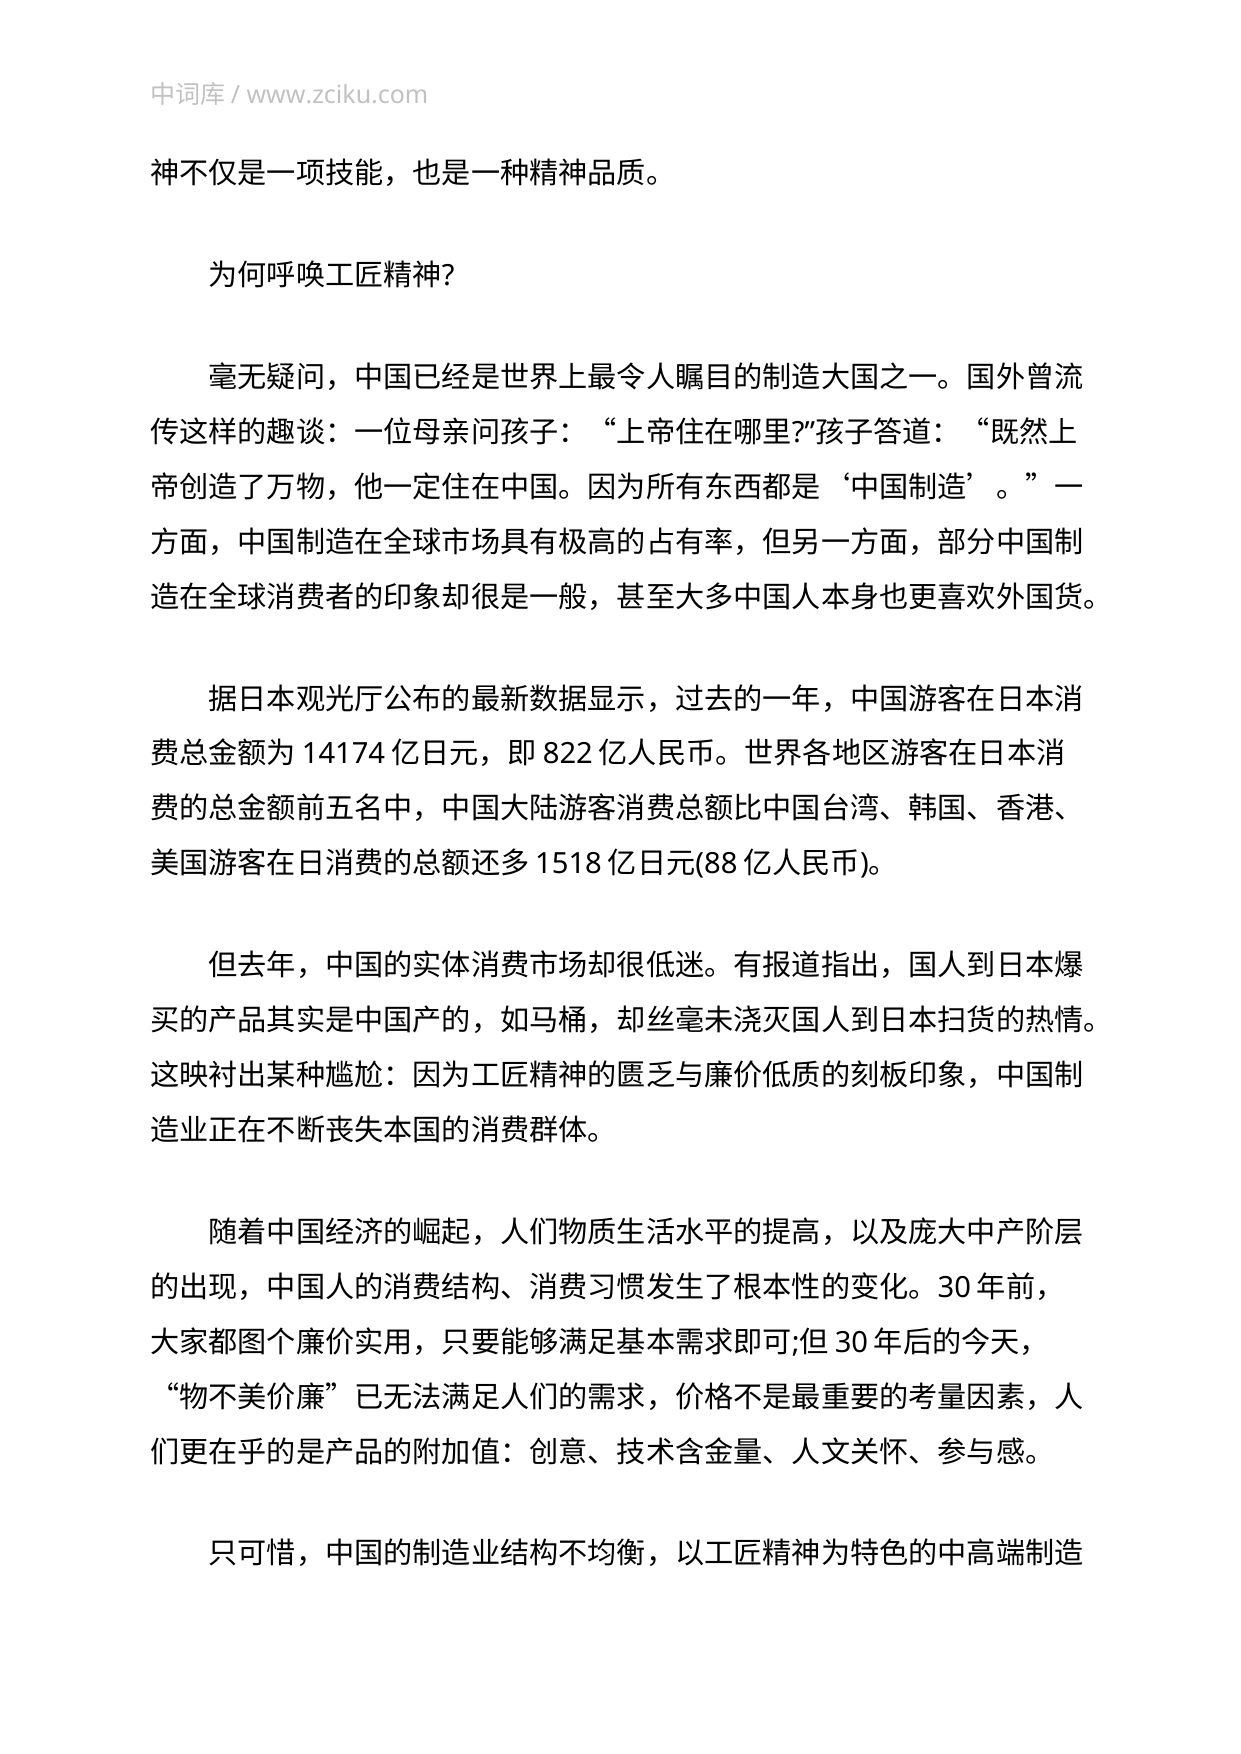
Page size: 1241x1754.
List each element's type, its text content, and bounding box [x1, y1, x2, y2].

text 随着中国经济的崛起，人们物质生活水平的提高，以及庞大中产阶层的出现，中国人的消费结构、消费习惯发生了根本性的变化。30年前，大家都图个廉价实用，只要能够满足基本需求即可;但30年后的今天，“物不美价廉”已无法满足人们的需求，价格不是最重要的考量因素，人们更在乎的是产品的附加值：创意、技术含金量、人文关怀、参与感。 [150, 1208, 1090, 1471]
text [150, 1530, 1090, 1572]
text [150, 150, 1090, 192]
text 但去年，中国的实体消费市场却很低迷。有报道指出，国人到日本爆买的产品其实是中国产的，如马桶，却丝毫未浇灭国人到日本扫货的热情。这映衬出某种尴尬：因为工匠精神的匮乏与廉价低质的刻板印象，中国制造业正在不断丧失本国的消费群体。 [150, 942, 1090, 1149]
text 据日本观光厅公布的最新数据显示，过去的一年，中国游客在日本消费总金额为14174亿日元，即822亿人民币。世界各地区游客在日本消费的总金额前五名中，中国大陆游客消费总额比中国台湾、韩国、香港、美国游客在日消费的总额还多1518亿日元(88亿人民币)。 [150, 675, 1090, 882]
text 毫无疑问，中国已经是世界上最令人瞩目的制造大国之一。国外曾流传这样的趣谈：一位母亲问孩子：“上帝住在哪里?”孩子答道：“既然上帝创造了万物，他一定住在中国。因为所有东西都是‘中国制造’。”一方面，中国制造在全球市场具有极高的占有率，但另一方面，部分中国制造在全球消费者的印象却很是一般，甚至大多中国人本身也更喜欢外国货。 [150, 354, 1090, 616]
text 为何呼唤工匠精神? [150, 252, 1090, 294]
